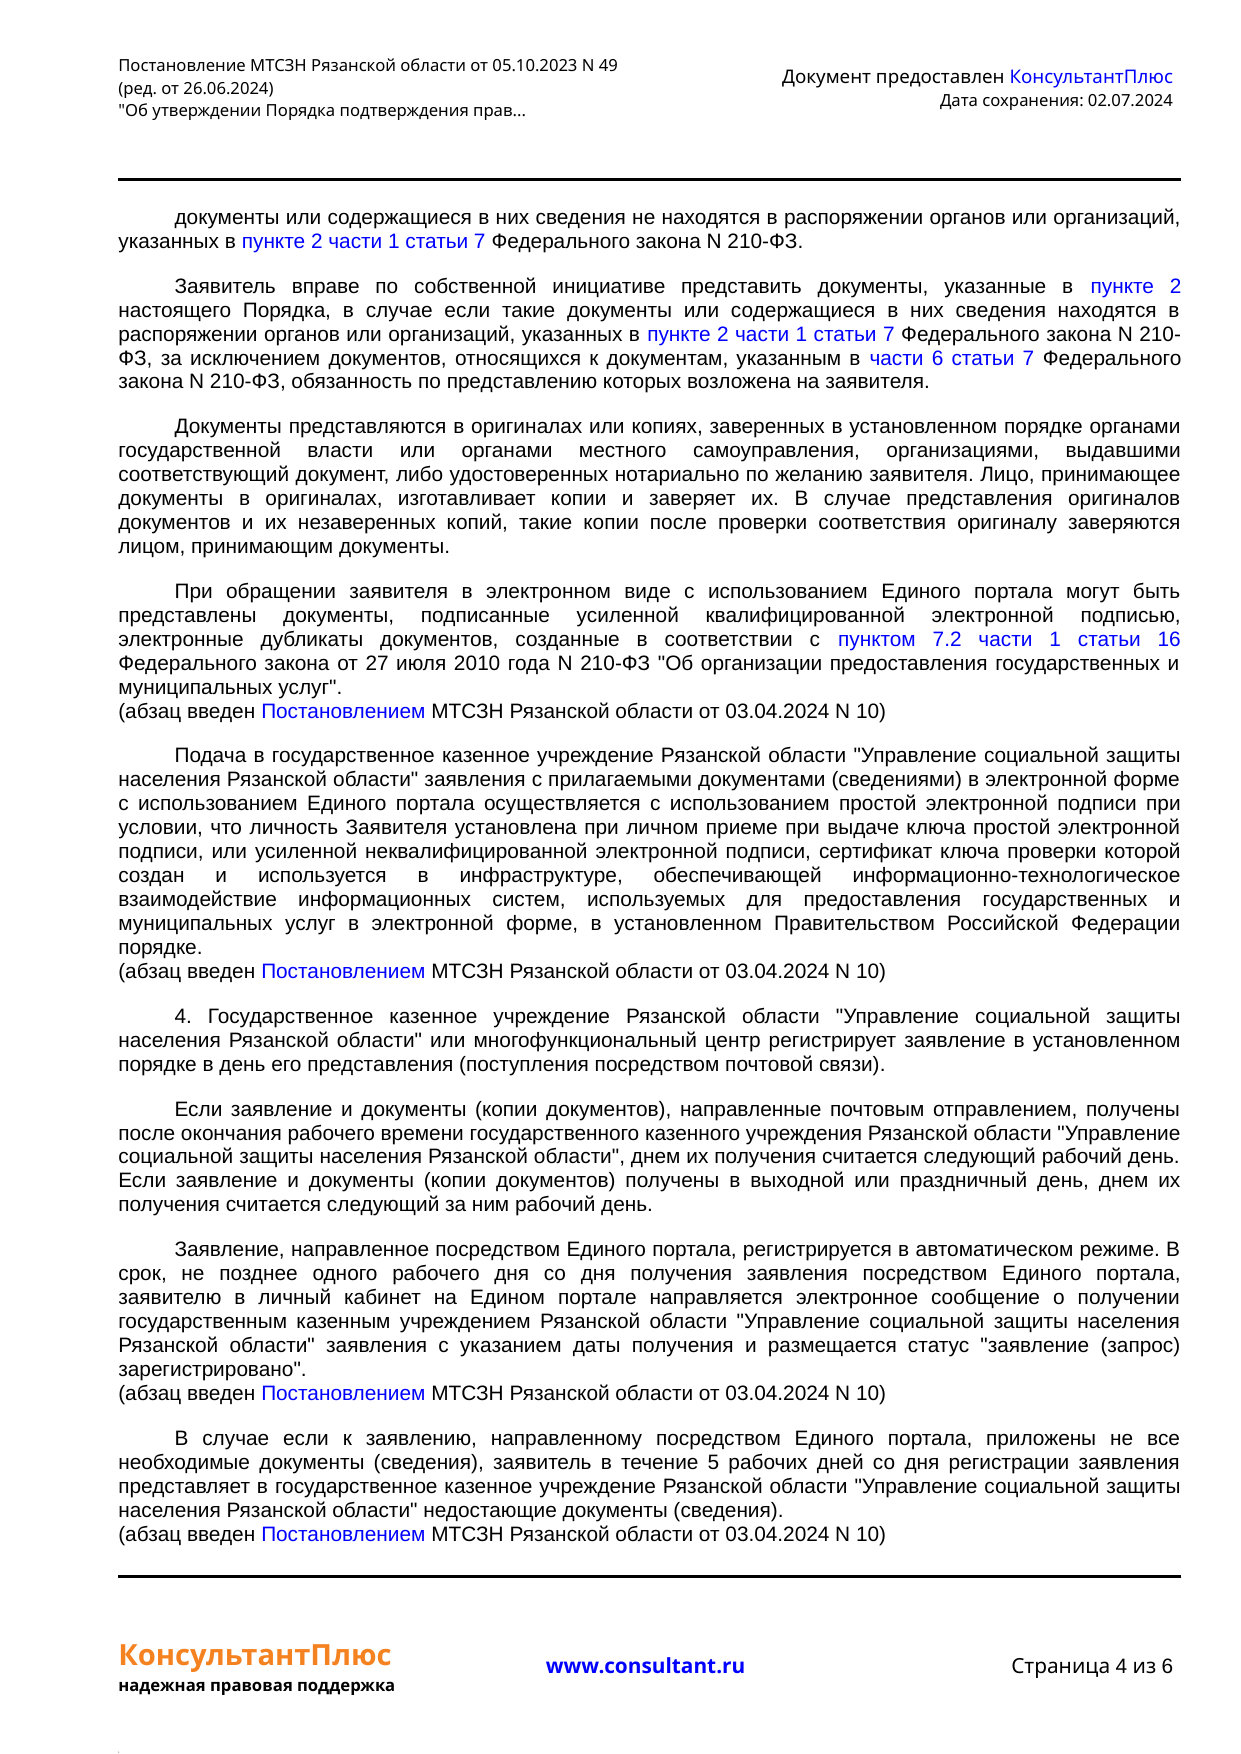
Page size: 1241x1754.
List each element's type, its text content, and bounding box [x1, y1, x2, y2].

text (абзац введен Постановлением МТСЗН Рязанской области от 03.04.2024 N 10) [118, 1521, 1181, 1545]
text (абзац введен Постановлением МТСЗН Рязанской области от 03.04.2024 N 10) [118, 959, 1181, 983]
text В случае если к заявлению, направленному посредством Единого портала, приложены не все необходимые документы (сведения), заявитель в течение 5 рабочих дней со дня регистрации заявления представляет в государственное казенное учреждение Рязанской области "Управление социальной защиты населения Рязанской области" недостающие документы (сведения). [118, 1426, 1181, 1521]
text Если заявление и документы (копии документов), направленные почтовым отправлением, получены после окончания рабочего времени государственного казенного учреждения Рязанской области "Управление социальной защиты населения Рязанской области", днем их получения считается следующий рабочий день. Если заявление и документы (копии документов) получены в выходной или праздничный день, днем их получения считается следующий за ним рабочий день. [118, 1096, 1181, 1216]
text (абзац введен Постановлением МТСЗН Рязанской области от 03.04.2024 N 10) [118, 1381, 1181, 1405]
text Подача в государственное казенное учреждение Рязанской области "Управление социальной защиты населения Рязанской области" заявления с прилагаемыми документами (сведениями) в электронной форме с использованием Единого портала осуществляется с использованием простой электронной подписи при условии, что личность Заявителя установлена при личном приеме при выдаче ключа простой электронной подписи, или усиленной неквалифицированной электронной подписи, сертификат ключа проверки которой создан и используется в инфраструктуре, обеспечивающей информационно-технологическое взаимодействие информационных систем, используемых для предоставления государственных и муниципальных услуг в электронной форме, в установленном Правительством Российской Федерации порядке. [118, 743, 1181, 959]
text 4. Государственное казенное учреждение Рязанской области "Управление социальной защиты населения Рязанской области" или многофункциональный центр регистрирует заявление в установленном порядке в день его представления (поступления посредством почтовой связи). [118, 1004, 1181, 1076]
text Заявление, направленное посредством Единого портала, регистрируется в автоматическом режиме. В срок, не позднее одного рабочего дня со дня получения заявления посредством Единого портала, заявителю в личный кабинет на Едином портале направляется электронное сообщение о получении государственным казенным учреждением Рязанской области "Управление социальной защиты населения Рязанской области" заявления с указанием даты получения и размещается статус "заявление (запрос) зарегистрировано". [118, 1237, 1181, 1381]
text При обращении заявителя в электронном виде с использованием Единого портала могут быть представлены документы, подписанные усиленной квалифицированной электронной подписью, электронные дубликаты документов, созданные в соответствии с пунктом 7.2 части 1 статьи 16 Федерального закона от 27 июля 2010 года N 210-ФЗ "Об организации предоставления государственных и муниципальных услуг". [118, 579, 1181, 698]
text документы или содержащиеся в них сведения не находятся в распоряжении органов или организаций, указанных в пункте 2 части 1 статьи 7 Федерального закона N 210-ФЗ. [118, 205, 1181, 253]
text Заявитель вправе по собственной инициативе представить документы, указанные в пункте 2 настоящего Порядка, в случае если такие документы или содержащиеся в них сведения находятся в распоряжении органов или организаций, указанных в пункте 2 части 1 статьи 7 Федерального закона N 210-ФЗ, за исключением документов, относящихся к документам, указанным в части 6 статьи 7 Федерального закона N 210-ФЗ, обязанность по представлению которых возложена на заявителя. [118, 273, 1181, 393]
text Документы представляются в оригиналах или копиях, заверенных в установленном порядке органами государственной власти или органами местного самоуправления, организациями, выдавшими соответствующий документ, либо удостоверенных нотариально по желанию заявителя. Лицо, принимающее документы в оригиналах, изготавливает копии и заверяет их. В случае представления оригиналов документов и их незаверенных копий, такие копии после проверки соответствия оригиналу заверяются лицом, принимающим документы. [118, 414, 1181, 558]
text (абзац введен Постановлением МТСЗН Рязанской области от 03.04.2024 N 10) [118, 698, 1181, 722]
